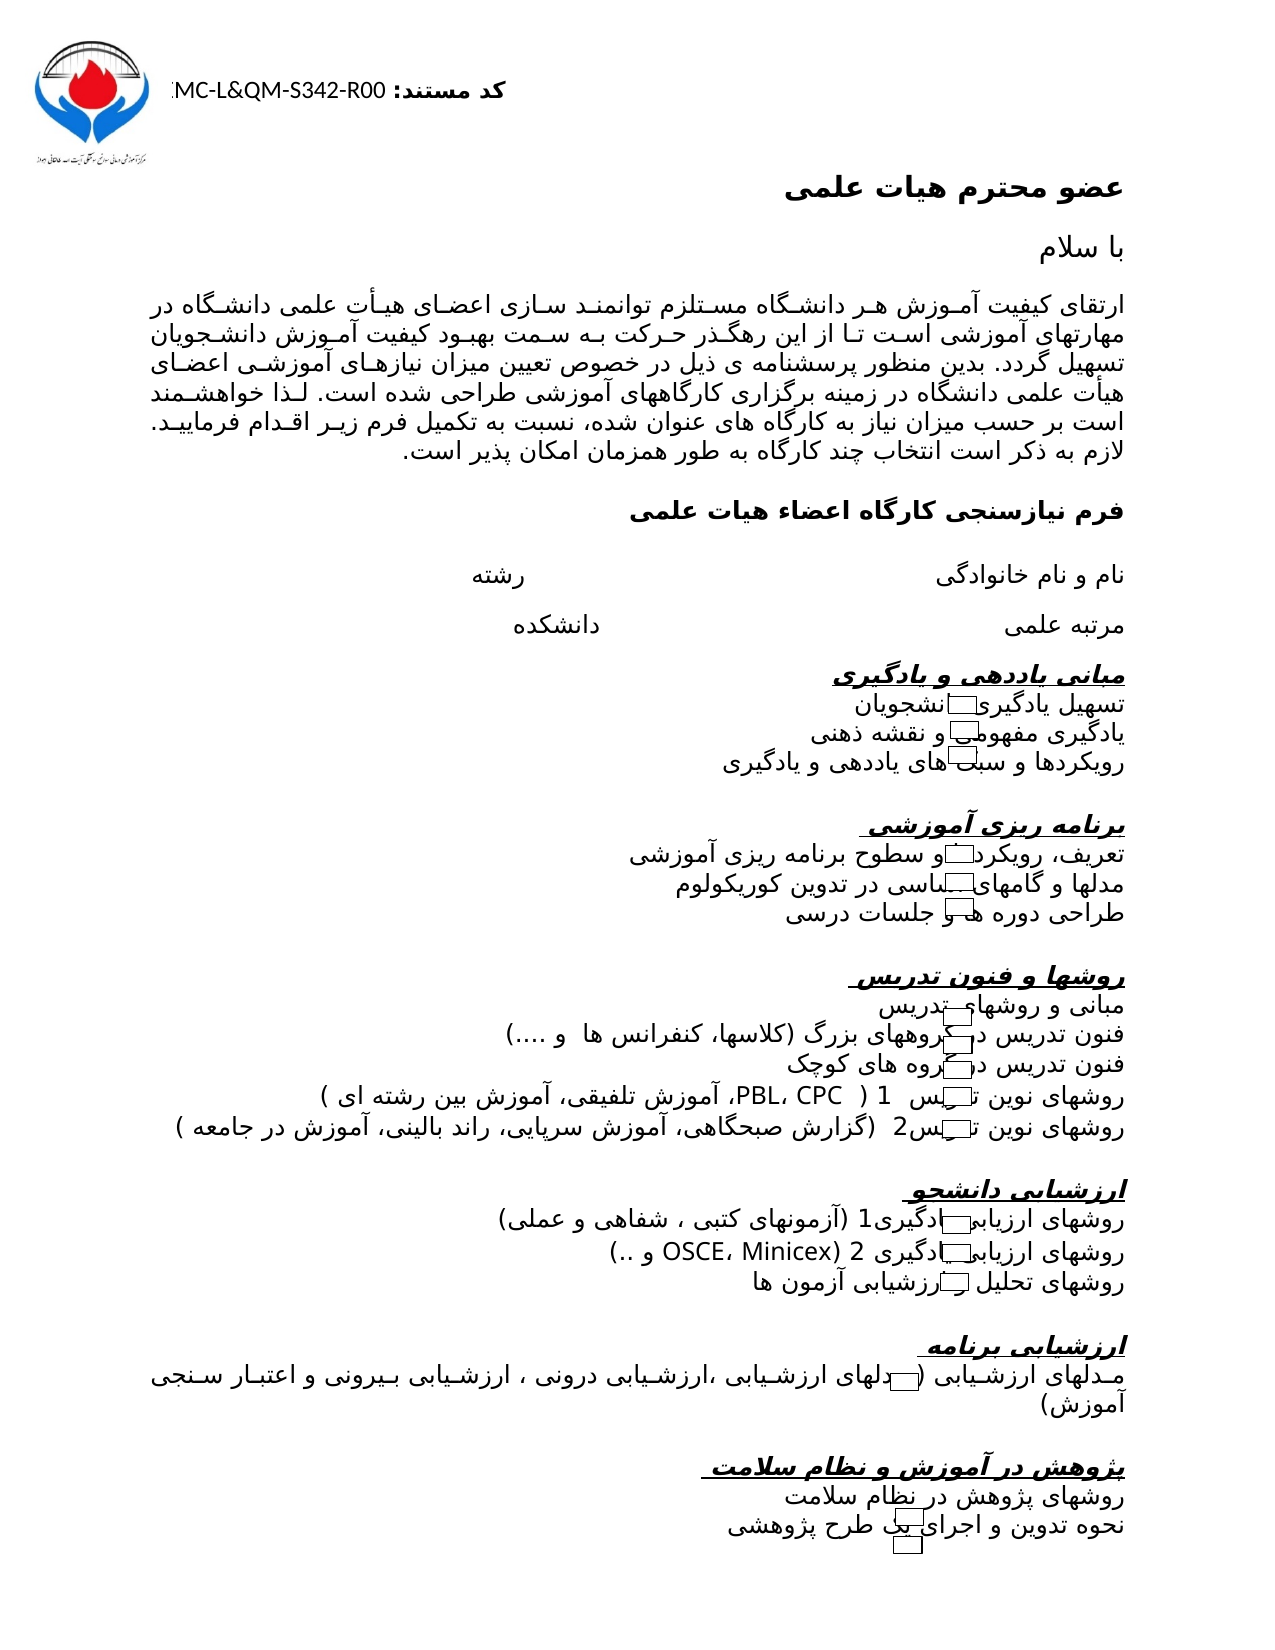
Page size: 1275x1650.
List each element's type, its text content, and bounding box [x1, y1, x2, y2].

text فنون تدریس در گروه های کوچک [150, 1049, 952, 1078]
text یادگیری مفهومی و نقشه ذهنی [150, 718, 1125, 747]
text روشهای نوین تدریس2 (گزارش صبحگاهی، آموزش سرپایی، راند بالینی، آموزش در جامعه ) [150, 1112, 1125, 1141]
text روشهای ارزیابی یادگیری 2 (OSCE، Minicex و ..) [150, 1233, 1125, 1268]
text مبانی و روشهای تدریس [150, 990, 1125, 1019]
text با سلام [150, 231, 1125, 264]
text ارزشیابی برنامه [150, 1331, 1125, 1360]
text مبانی یاددهی و یادگیری [150, 660, 1125, 689]
text روشهای پژوهش در نظام سلامت [150, 1482, 1125, 1511]
text ارتقای کیفیت آموزش هر دانشگاه مستلزم توانمند سازی اعضای هیأت علمی دانشگاه در مهارتهای آموزشی است تا از این رهگذر حرکت به سمت بهبود کیفیت آموزش دانشجویان تسهیل گردد. بدین منظور پرسشنامه ی ذیل در خصوص تعیین میزان نیازهای آموزشی اعضای هیأت علمی دانشگاه در زمینه برگزاری کارگاههای آموزشی طراحی شده است. لذا خواهشمند است بر حسب میزان نیاز به کارگاه های عنوان شده، نسبت به تکمیل فرم زیر اقدام فرمایید. لازم به ذکر است انتخاب چند کارگاه به طور همزمان امکان پذیر است. [150, 290, 1125, 465]
text رویکردها و سبک های یاددهی و یادگیری [150, 747, 1125, 776]
picture [15, 35, 172, 171]
text مدلها و گامهای اساسی در تدوین کوریکولوم [150, 869, 1125, 898]
text فنون تدریس در گروه های کوچک [947, 1049, 1125, 1078]
text مدلهای ارزشیابی (مدلهای ارزشیابی ،ارزشیابی درونی ، ارزشیابی بیرونی و اعتبار سنجی آموزش) [150, 1360, 1125, 1418]
text طراحی دوره ها و جلسات درسی [948, 898, 1125, 927]
text فنون تدریس در گروههای بزرگ (کلاسها، کنفرانس ها و ....) [947, 1019, 1125, 1049]
text روشهای تحلیل و ارزشیابی آزمون ها [150, 1268, 1125, 1297]
text فنون تدریس در گروههای بزرگ (کلاسها، کنفرانس ها و ....) [150, 1019, 949, 1049]
text فرم نیازسنجی کارگاه اعضاء هیات علمی [150, 497, 1125, 526]
text عضو محترم هیات علمی [150, 171, 1125, 205]
text نحوه تدوین و اجرای یک طرح پژوهشی [150, 1511, 1125, 1540]
text برنامه ریزی آموزشی [150, 811, 1125, 840]
text روشهای ارزیابی یادگیری1 (آزمونهای کتبی ، شفاهی و عملی) [150, 1204, 1125, 1233]
text پژوهش در آموزش و نظام سلامت [150, 1452, 1125, 1482]
text طراحی دوره ها و جلسات درسی [150, 898, 950, 927]
text مرتبه علمی دانشکده [150, 610, 1125, 639]
text روشها و فنون تدریس [150, 961, 1125, 990]
text تسهیل یادگیری دانشجویان [150, 689, 1125, 718]
text ارزشیابی دانشجو [150, 1175, 1125, 1204]
text تعریف، رویکردها و سطوح برنامه ریزی آموزشی [150, 840, 1125, 869]
text روشهای نوین تدریس 1 ( PBL، CPC، آموزش تلفیقی، آموزش بین رشته ای ) [150, 1078, 1125, 1112]
text نام و نام خانوادگی رشته [150, 560, 1125, 589]
